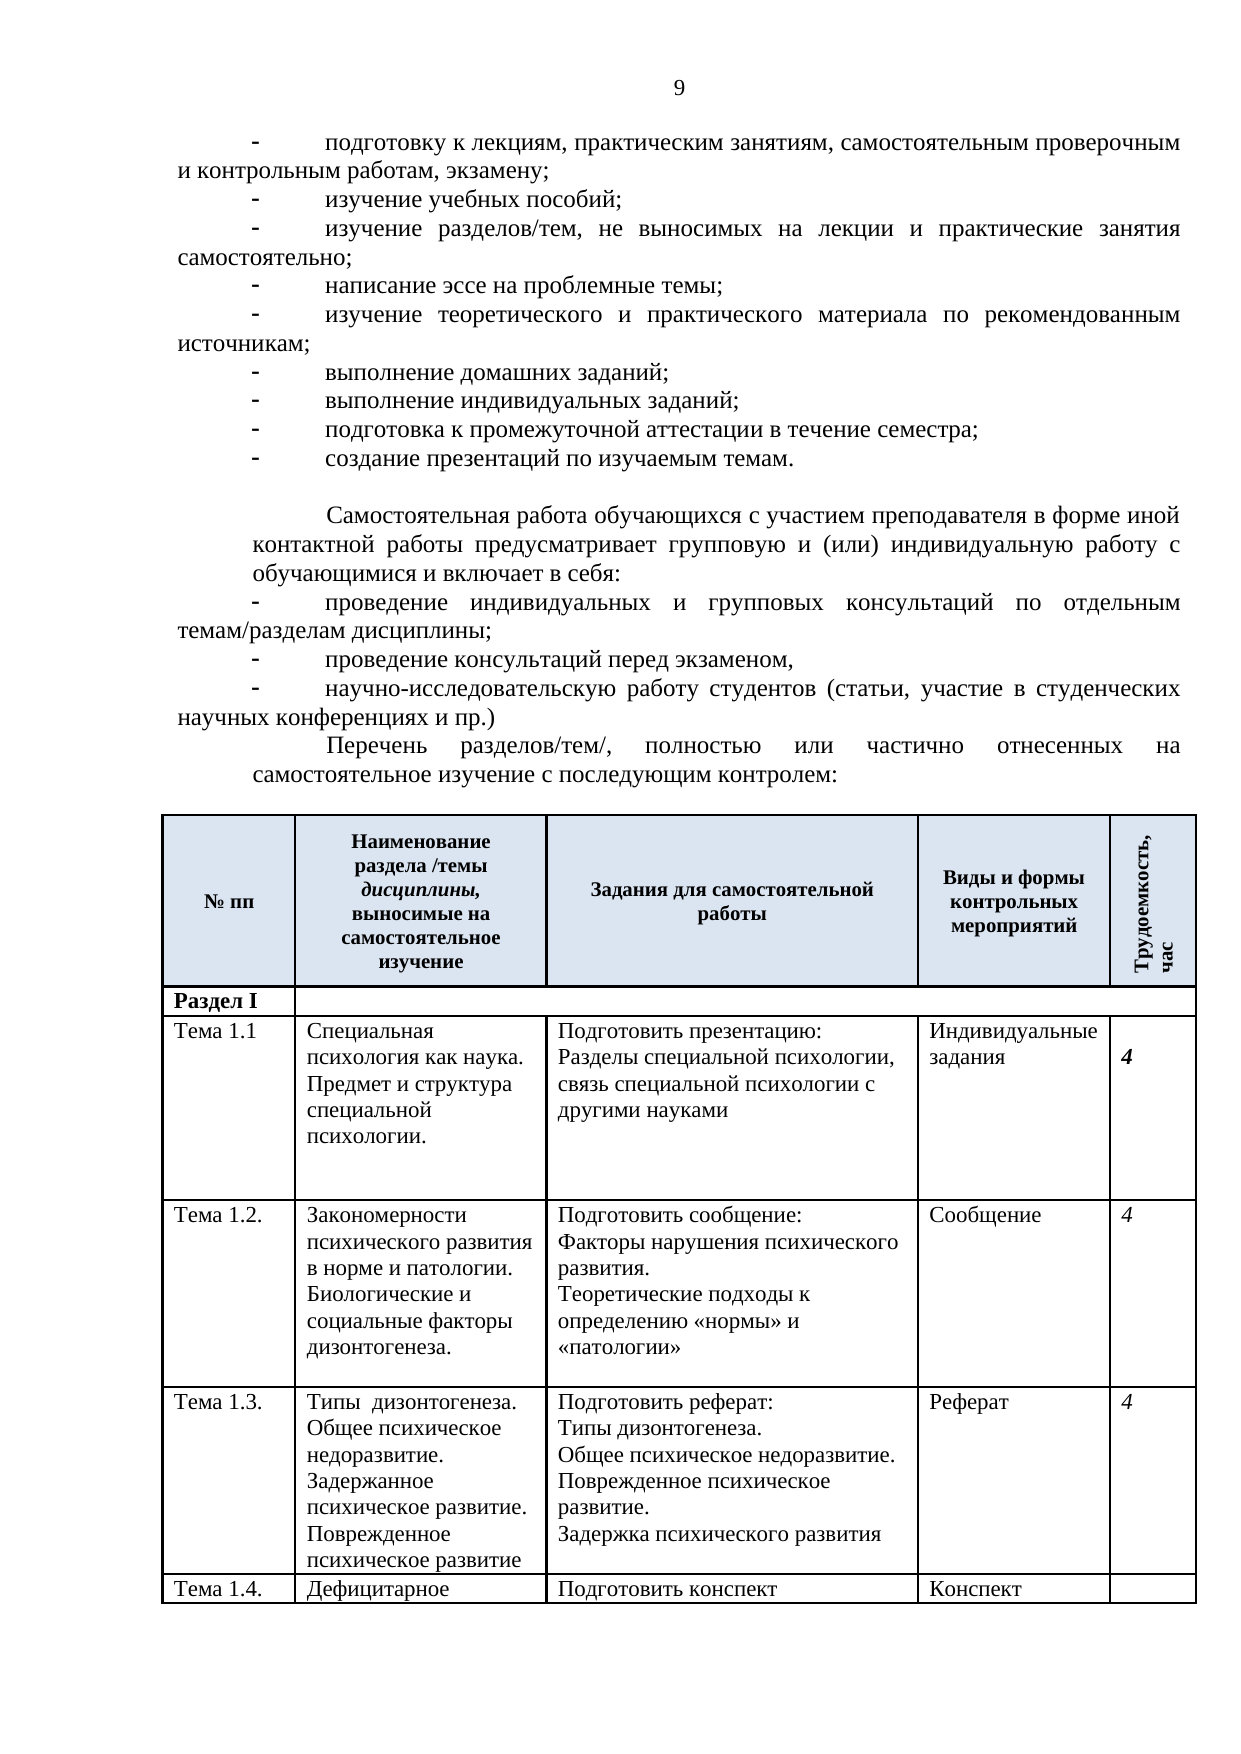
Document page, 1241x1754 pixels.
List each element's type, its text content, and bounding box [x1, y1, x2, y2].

table_cell Тема 1.2. [164, 1201, 294, 1386]
table_cell Раздел I [164, 988, 294, 1015]
list проведение консультаций перед экзаменом, [177, 644, 1181, 673]
table_header Трудоемкость, час [1111, 816, 1195, 985]
table_header № пп [164, 816, 294, 985]
table_cell 4 [1111, 1201, 1195, 1386]
table_cell Подготовить реферат: Типы дизонтогенеза. Общее психическое недоразвитие. Поврежденное психическое развитие. Задержка психического развития [548, 1388, 917, 1572]
table_cell Типы дизонтогенеза. Общее психическое недоразвитие. Задержанное психическое развитие. Поврежденное психическое развитие [296, 1388, 545, 1572]
list проведение индивидуальных и групповых консультаций по отдельным темам/разделам дисциплины; [177, 587, 1181, 644]
table_header Виды и формы контрольных мероприятий [919, 816, 1109, 985]
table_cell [296, 1575, 545, 1602]
list научно-исследовательскую работу студентов (статьи, участие в студенческих научных конференциях и пр.) [177, 673, 1181, 730]
table_cell [1111, 1575, 1195, 1602]
table_cell 4 [1111, 1388, 1195, 1572]
list изучение теоретического и практического материала по рекомендованным источникам; [177, 299, 1181, 357]
table_cell Тема 1.1 [164, 1017, 294, 1199]
table_cell [296, 988, 1195, 1015]
text Перечень разделов/тем/, полностью или частично отнесенных на самостоятельное изучение с последующим контролем: [252, 730, 1181, 788]
list изучение разделов/тем, не выносимых на лекции и практические занятия самостоятельно; [177, 213, 1181, 270]
table_header Задания для самостоятельной работы [548, 816, 917, 985]
table_cell Тема 1.4. [164, 1575, 294, 1602]
table_cell Конспект [919, 1575, 1109, 1602]
list выполнение индивидуальных заданий; [177, 385, 1181, 414]
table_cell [548, 1575, 917, 1602]
text Самостоятельная работа обучающихся с участием преподавателя в форме иной контактной работы предусматривает групповую и (или) индивидуальную работу с обучающимися и включает в себя: [252, 500, 1181, 587]
table_cell Специальная психология как наука. Предмет и структура специальной психологии. [296, 1017, 545, 1199]
table_cell Закономерности психического развития в норме и патологии. Биологические и социальные факторы дизонтогенеза. [296, 1201, 545, 1386]
list создание презентаций по изучаемым темам. [177, 443, 1181, 472]
table_cell 4 [1111, 1017, 1195, 1199]
list выполнение домашних заданий; [177, 357, 1181, 385]
table_cell Подготовить презентацию: Разделы специальной психологии, связь специальной психологии с другими науками [548, 1017, 917, 1199]
table_cell Тема 1.3. [164, 1388, 294, 1572]
list подготовка к промежуточной аттестации в течение семестра; [177, 414, 1181, 443]
table_cell Подготовить сообщение: Факторы нарушения психического развития. Теоретические подходы к определению «нормы» и «патологии» [548, 1201, 917, 1386]
table_cell Сообщение [919, 1201, 1109, 1386]
table_header Наименование раздела /темы дисциплины, выносимые на самостоятельное изучение [296, 816, 545, 985]
list подготовку к лекциям, практическим занятиям, самостоятельным проверочным и контрольным работам, экзамену; [177, 127, 1181, 184]
list изучение учебных пособий; [177, 184, 1181, 213]
table_cell Индивидуальные задания [919, 1017, 1109, 1199]
table_cell Реферат [919, 1388, 1109, 1572]
list написание эссе на проблемные темы; [177, 270, 1181, 299]
